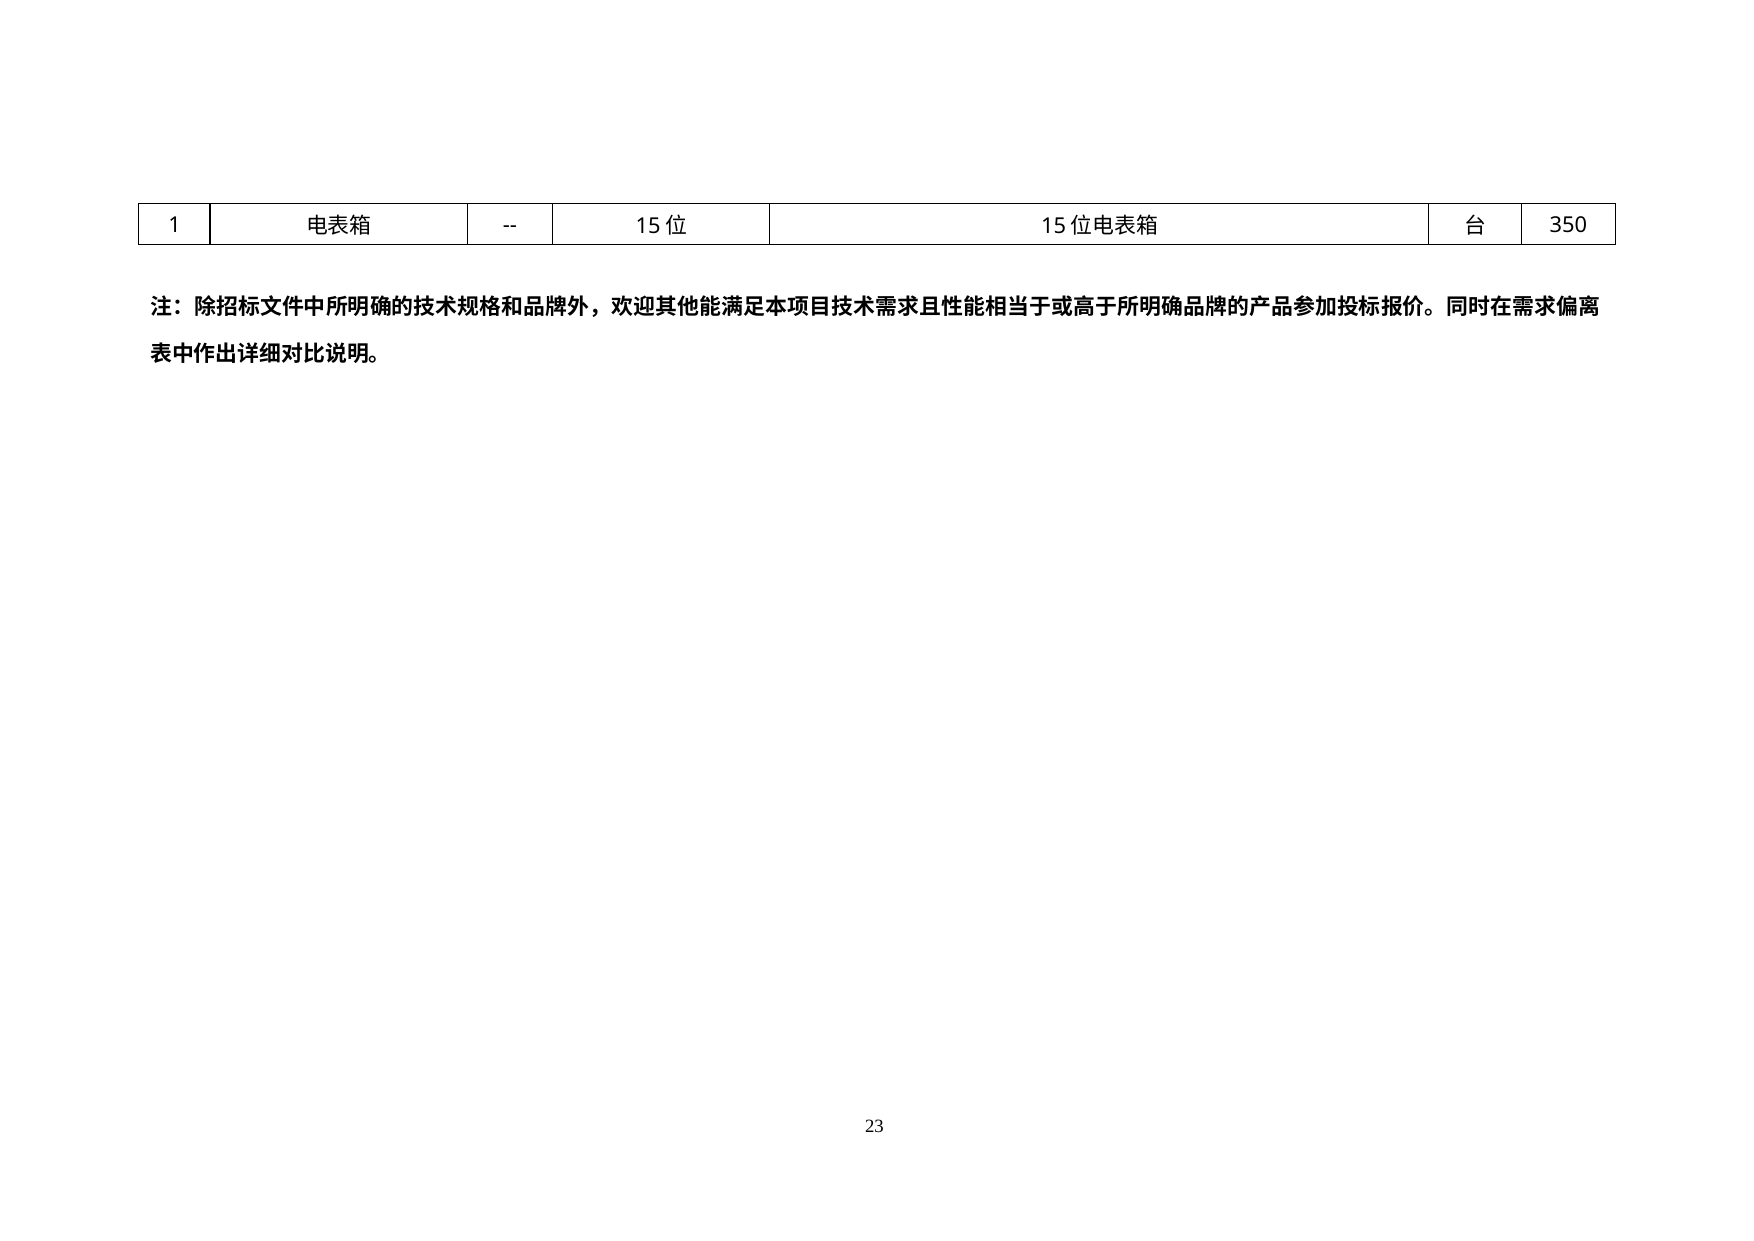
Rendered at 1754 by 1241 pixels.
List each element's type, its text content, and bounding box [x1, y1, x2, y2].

table_cell 15位电表箱 [770, 204, 1428, 244]
table_cell -- [468, 204, 552, 244]
table_cell 350 [1522, 204, 1615, 244]
table_cell 15位 [553, 204, 769, 244]
text 注：除招标文件中所明确的技术规格和品牌外，欢迎其他能满足本项目技术需求且性能相当于或高于所明确品牌的产品参加投标报价。同时在需求偏离表中作出详细对比说明。 [150, 285, 1604, 372]
table_cell 1 [139, 204, 209, 244]
table_cell 台 [1429, 204, 1521, 244]
table_cell 电表箱 [211, 204, 467, 244]
